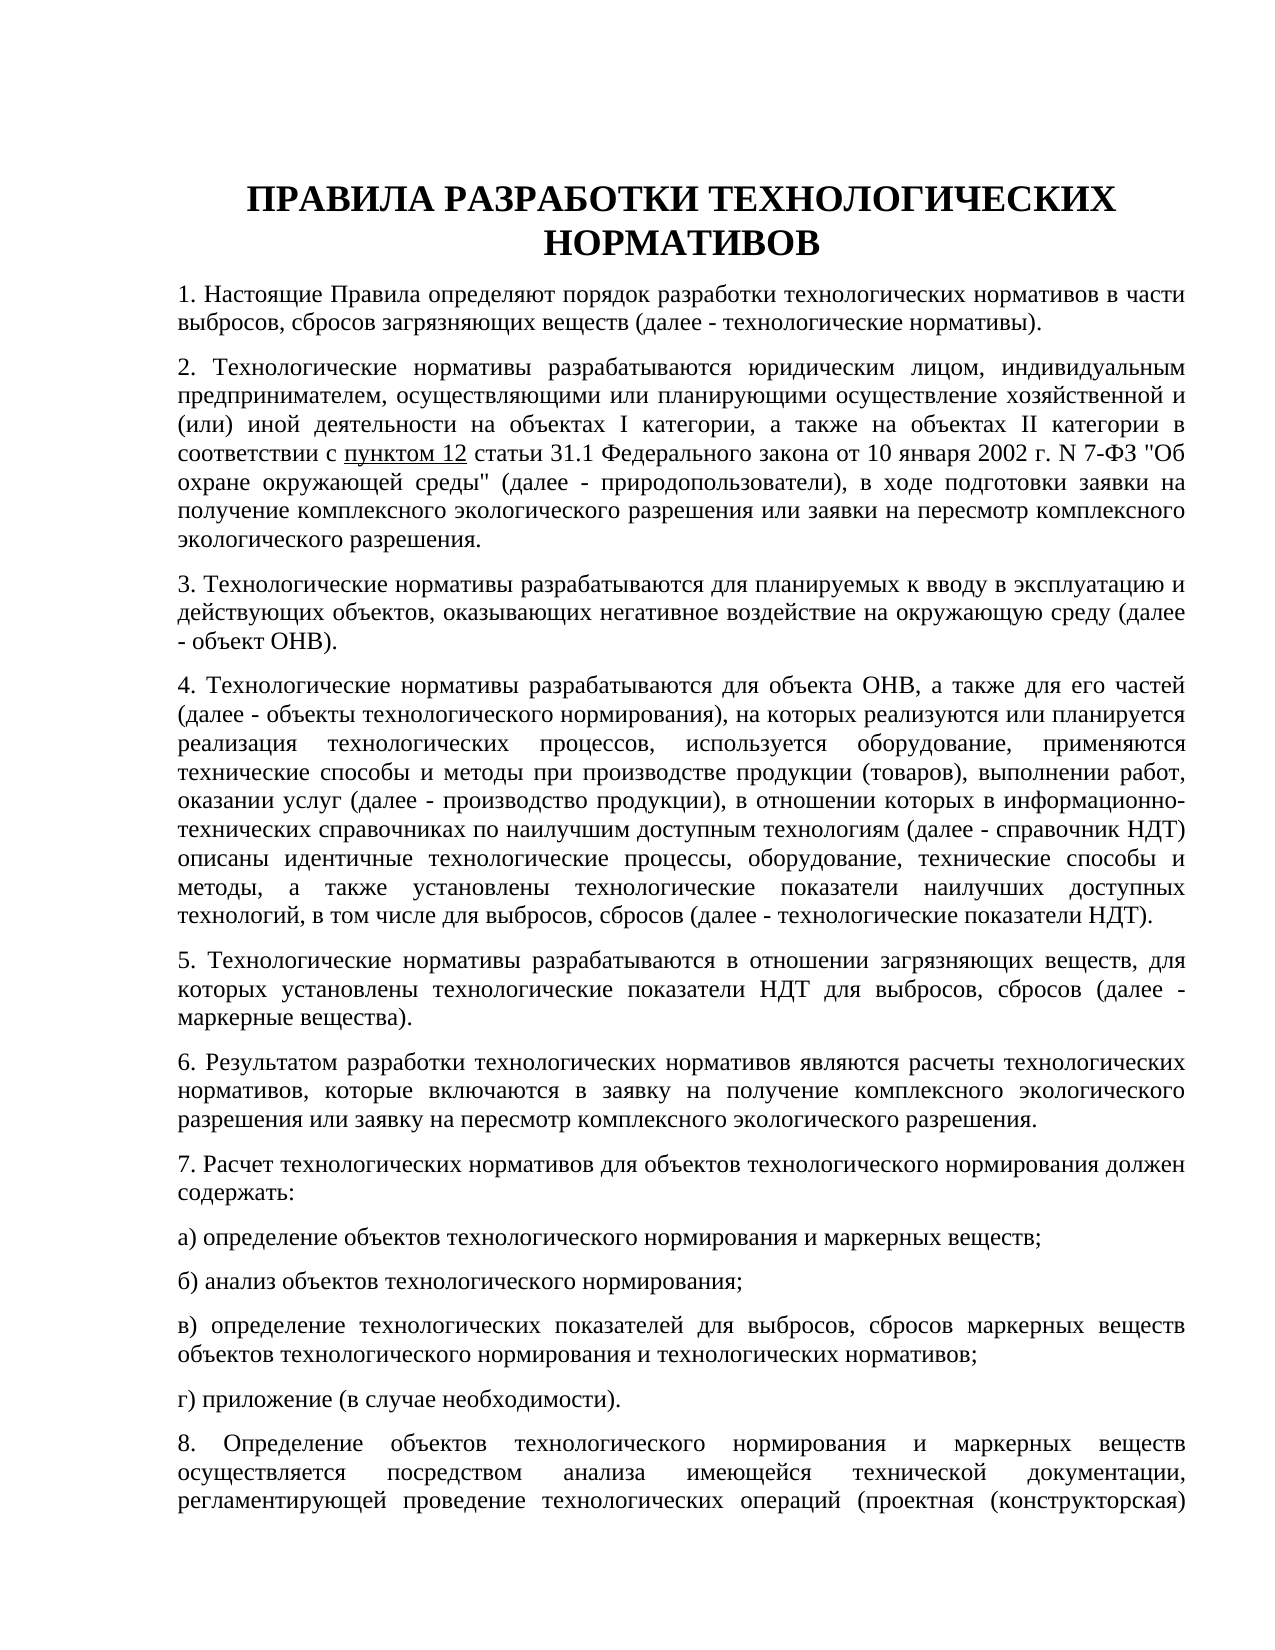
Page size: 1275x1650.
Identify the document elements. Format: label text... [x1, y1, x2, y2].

text г) приложение (в случае необходимости). [177, 1384, 1186, 1412]
text 1. Настоящие Правила определяют порядок разработки технологических нормативов в части выбросов, сбросов загрязняющих веществ (далее - технологические нормативы). [177, 279, 1186, 336]
text в) определение технологических показателей для выбросов, сбросов маркерных веществ объектов технологического нормирования и технологических нормативов; [177, 1311, 1186, 1368]
text 5. Технологические нормативы разрабатываются в отношении загрязняющих веществ, для которых установлены технологические показатели НДТ для выбросов, сбросов (далее - маркерные вещества). [177, 945, 1186, 1031]
text 7. Расчет технологических нормативов для объектов технологического нормирования должен содержать: [177, 1149, 1186, 1206]
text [177, 1428, 1186, 1514]
text 3. Технологические нормативы разрабатываются для планируемых к вводу в эксплуатацию и действующих объектов, оказывающих негативное воздействие на окружающую среду (далее - объект ОНВ). [177, 569, 1186, 655]
text ПРАВИЛА РАЗРАБОТКИ ТЕХНОЛОГИЧЕСКИХ НОРМАТИВОВ [177, 177, 1186, 263]
text а) определение объектов технологического нормирования и маркерных веществ; [177, 1222, 1186, 1251]
text 2. Технологические нормативы разрабатываются юридическим лицом, индивидуальным предпринимателем, осуществляющими или планирующими осуществление хозяйственной и (или) иной деятельности на объектах I категории, а также на объектах II категории в соответствии с пунктом 12 статьи 31.1 Федерального закона от 10 января 2002 г. N 7-ФЗ "Об охране окружающей среды" (далее - природопользователи), в ходе подготовки заявки на получение комплексного экологического разрешения или заявки на пересмотр комплексного экологического разрешения. [177, 352, 1186, 553]
text б) анализ объектов технологического нормирования; [177, 1266, 1186, 1295]
text 4. Технологические нормативы разрабатываются для объекта ОНВ, а также для его частей (далее - объекты технологического нормирования), на которых реализуются или планируется реализация технологических процессов, используется оборудование, применяются технические способы и методы при производстве продукции (товаров), выполнении работ, оказании услуг (далее - производство продукции), в отношении которых в информационно-технических справочниках по наилучшим доступным технологиям (далее - справочник НДТ) описаны идентичные технологические процессы, оборудование, технические способы и методы, а также установлены технологические показатели наилучших доступных технологий, в том числе для выбросов, сбросов (далее - технологические показатели НДТ). [177, 671, 1186, 929]
text 6. Результатом разработки технологических нормативов являются расчеты технологических нормативов, которые включаются в заявку на получение комплексного экологического разрешения или заявку на пересмотр комплексного экологического разрешения. [177, 1047, 1186, 1133]
